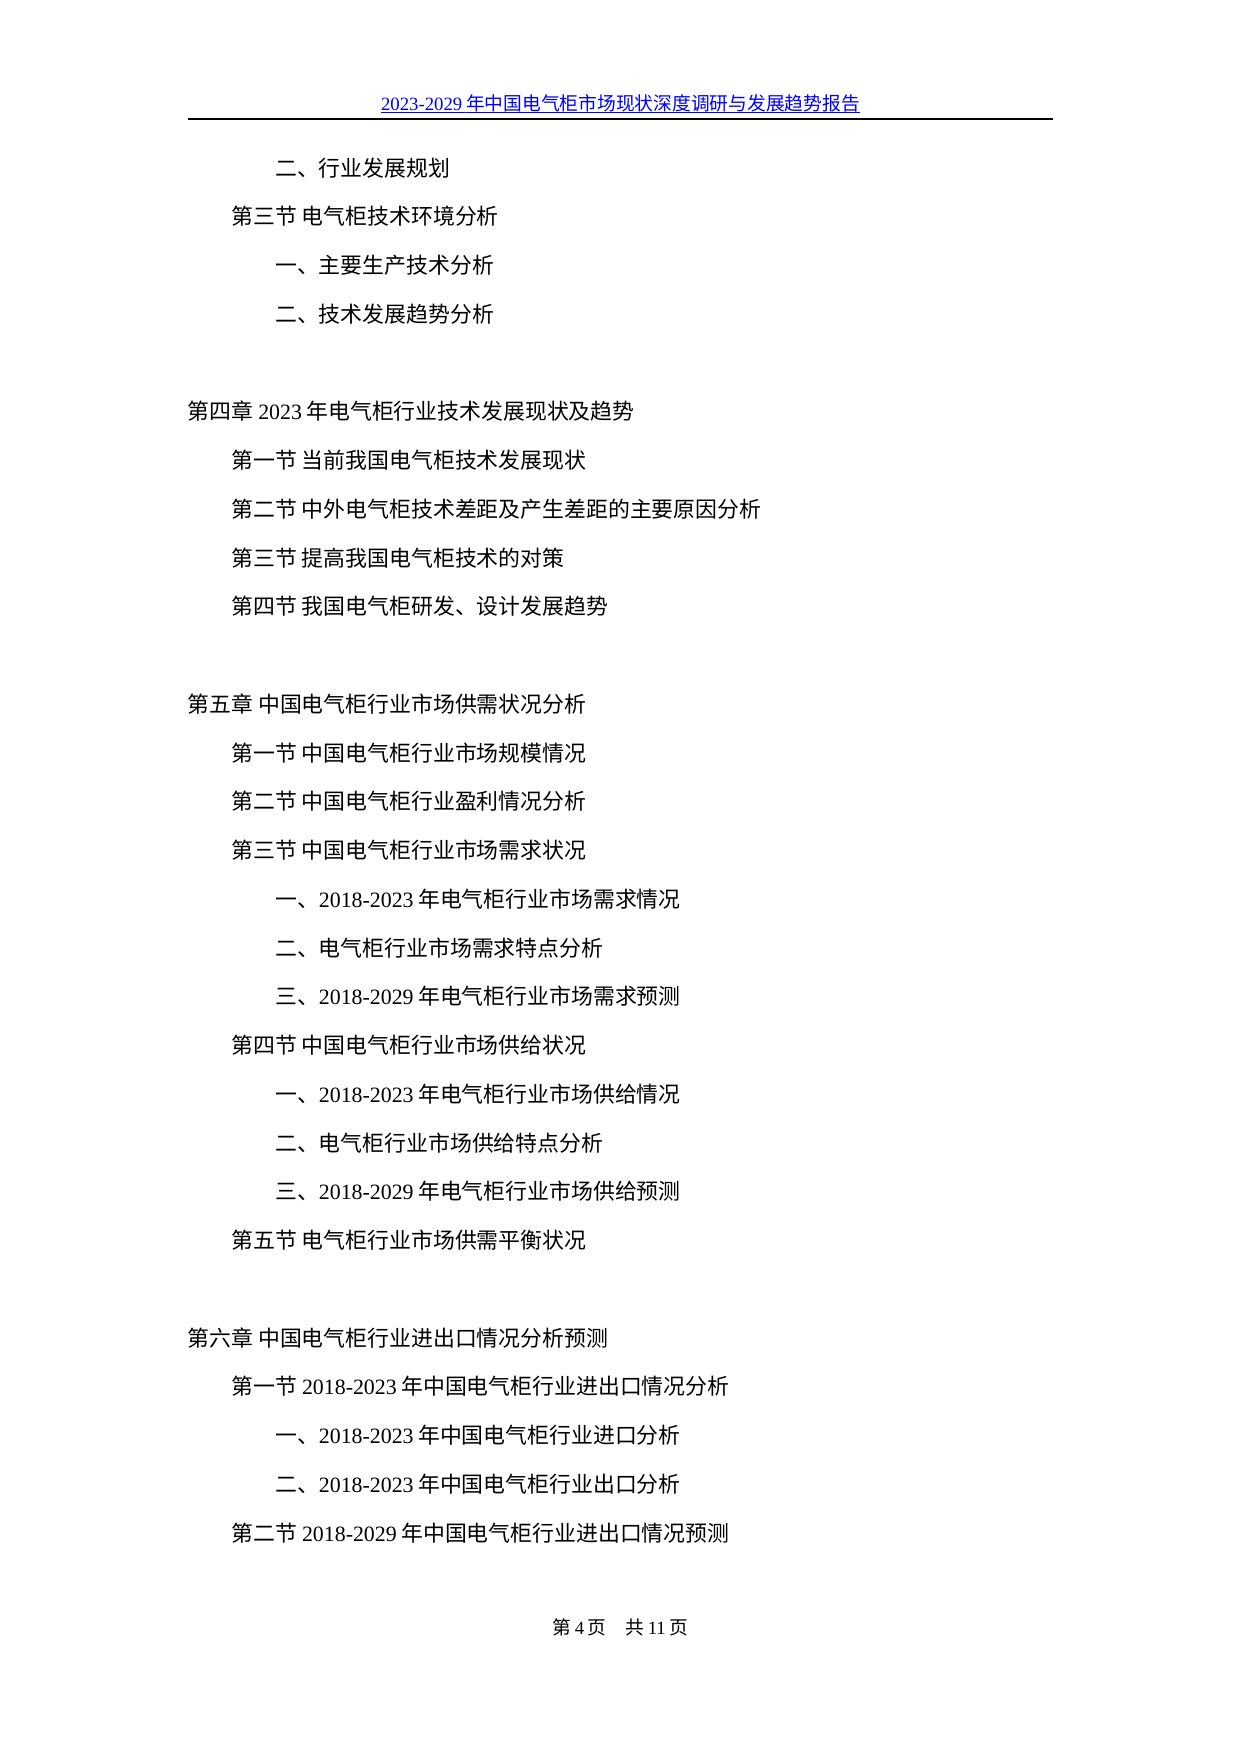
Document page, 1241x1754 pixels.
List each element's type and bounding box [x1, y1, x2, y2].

text [187, 150, 1053, 1548]
